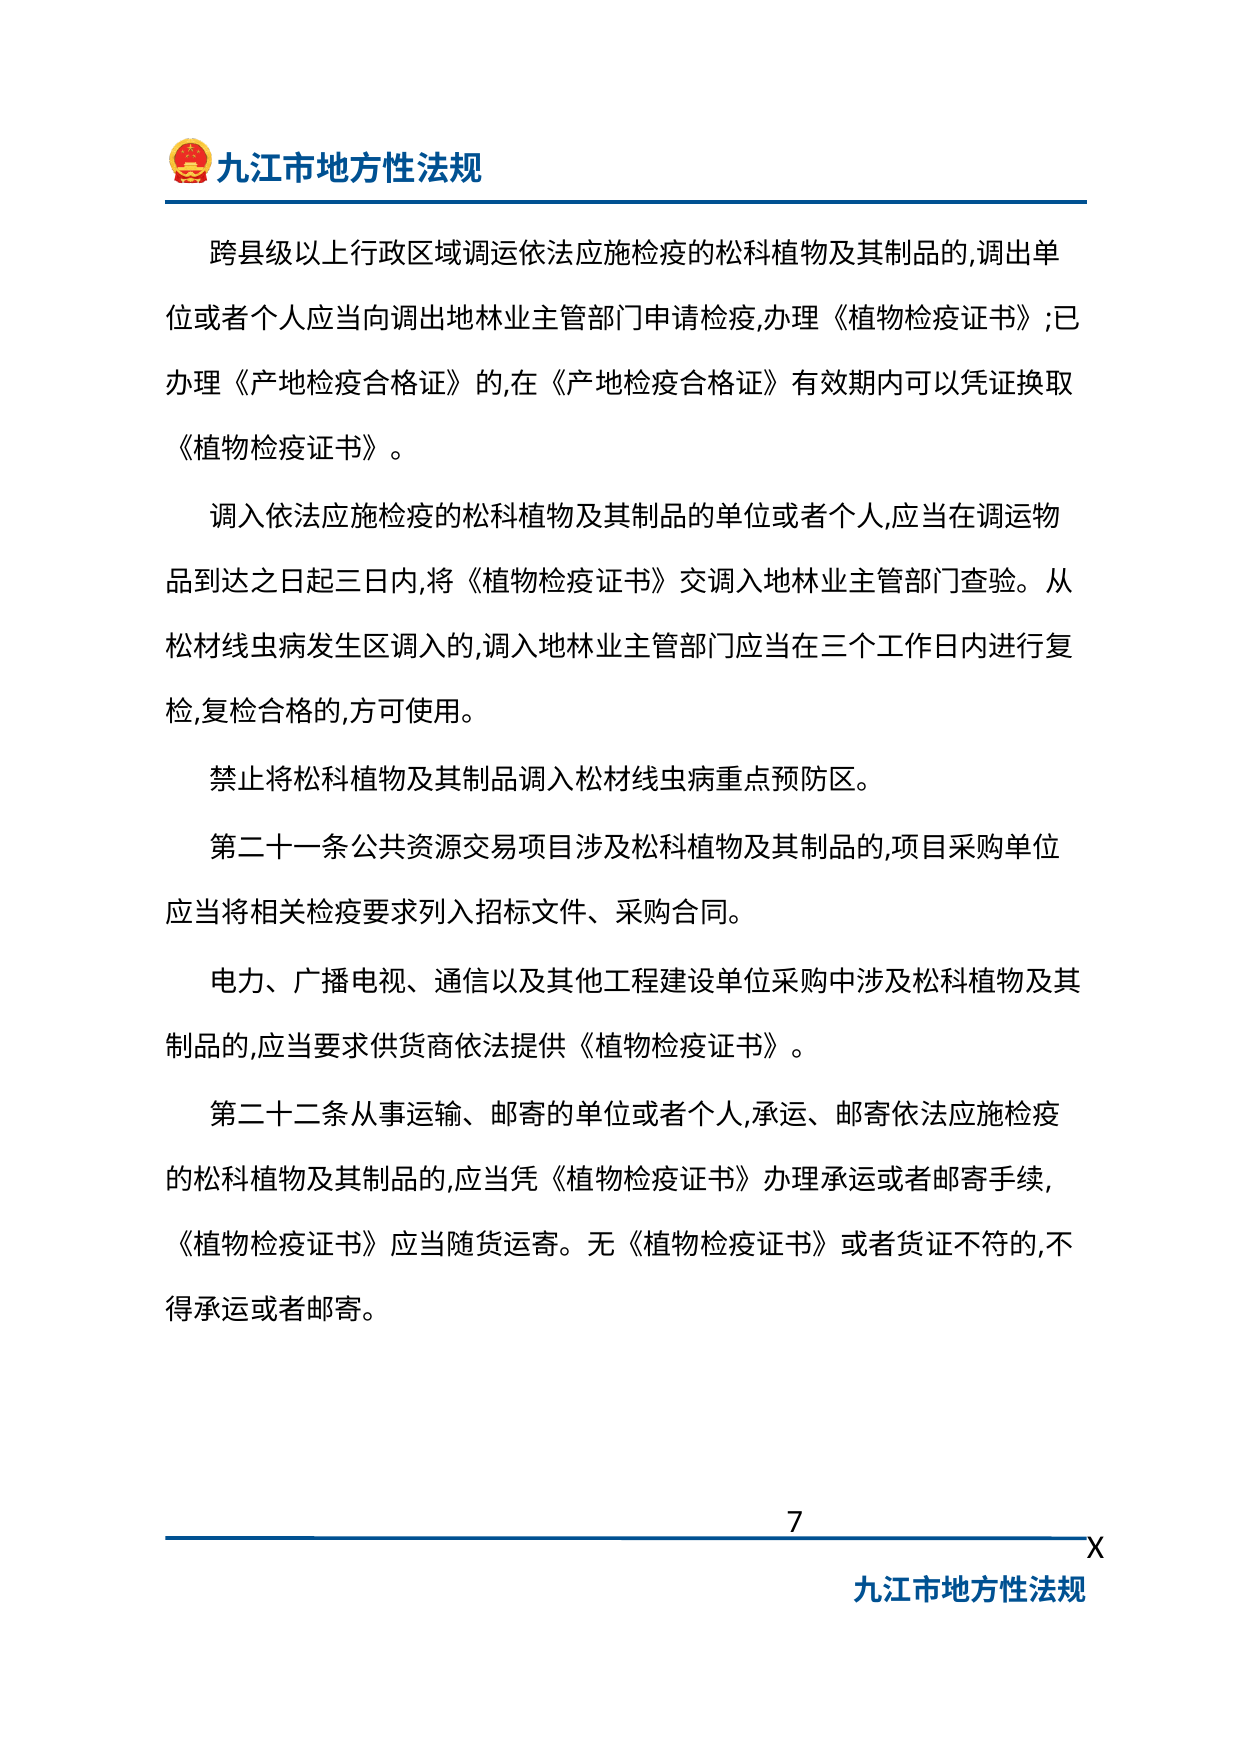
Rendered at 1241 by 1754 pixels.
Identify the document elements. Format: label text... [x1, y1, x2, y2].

text 调入依法应施检疫的松科植物及其制品的单位或者个人,应当在调运物品到达之日起三日内,将《植物检疫证书》交调入地林业主管部门查验。从松材线虫病发生区调入的,调入地林业主管部门应当在三个工作日内进行复检,复检合格的,方可使用。 [165, 482, 1087, 742]
text 禁止将松科植物及其制品调入松材线虫病重点预防区。 [165, 745, 1087, 810]
text 电力、广播电视、通信以及其他工程建设单位采购中涉及松科植物及其制品的,应当要求供货商依法提供《植物检疫证书》。 [165, 946, 1087, 1076]
text 第二十一条公共资源交易项目涉及松科植物及其制品的,项目采购单位应当将相关检疫要求列入招标文件、采购合同。 [165, 813, 1087, 943]
picture [165, 136, 216, 187]
text 第二十二条从事运输、邮寄的单位或者个人,承运、邮寄依法应施检疫的松科植物及其制品的,应当凭《植物检疫证书》办理承运或者邮寄手续,《植物检疫证书》应当随货运寄。无《植物检疫证书》或者货证不符的,不得承运或者邮寄。 [165, 1079, 1087, 1339]
text 跨县级以上行政区域调运依法应施检疫的松科植物及其制品的,调出单位或者个人应当向调出地林业主管部门申请检疫,办理《植物检疫证书》;已办理《产地检疫合格证》的,在《产地检疫合格证》有效期内可以凭证换取《植物检疫证书》。 [165, 219, 1087, 479]
